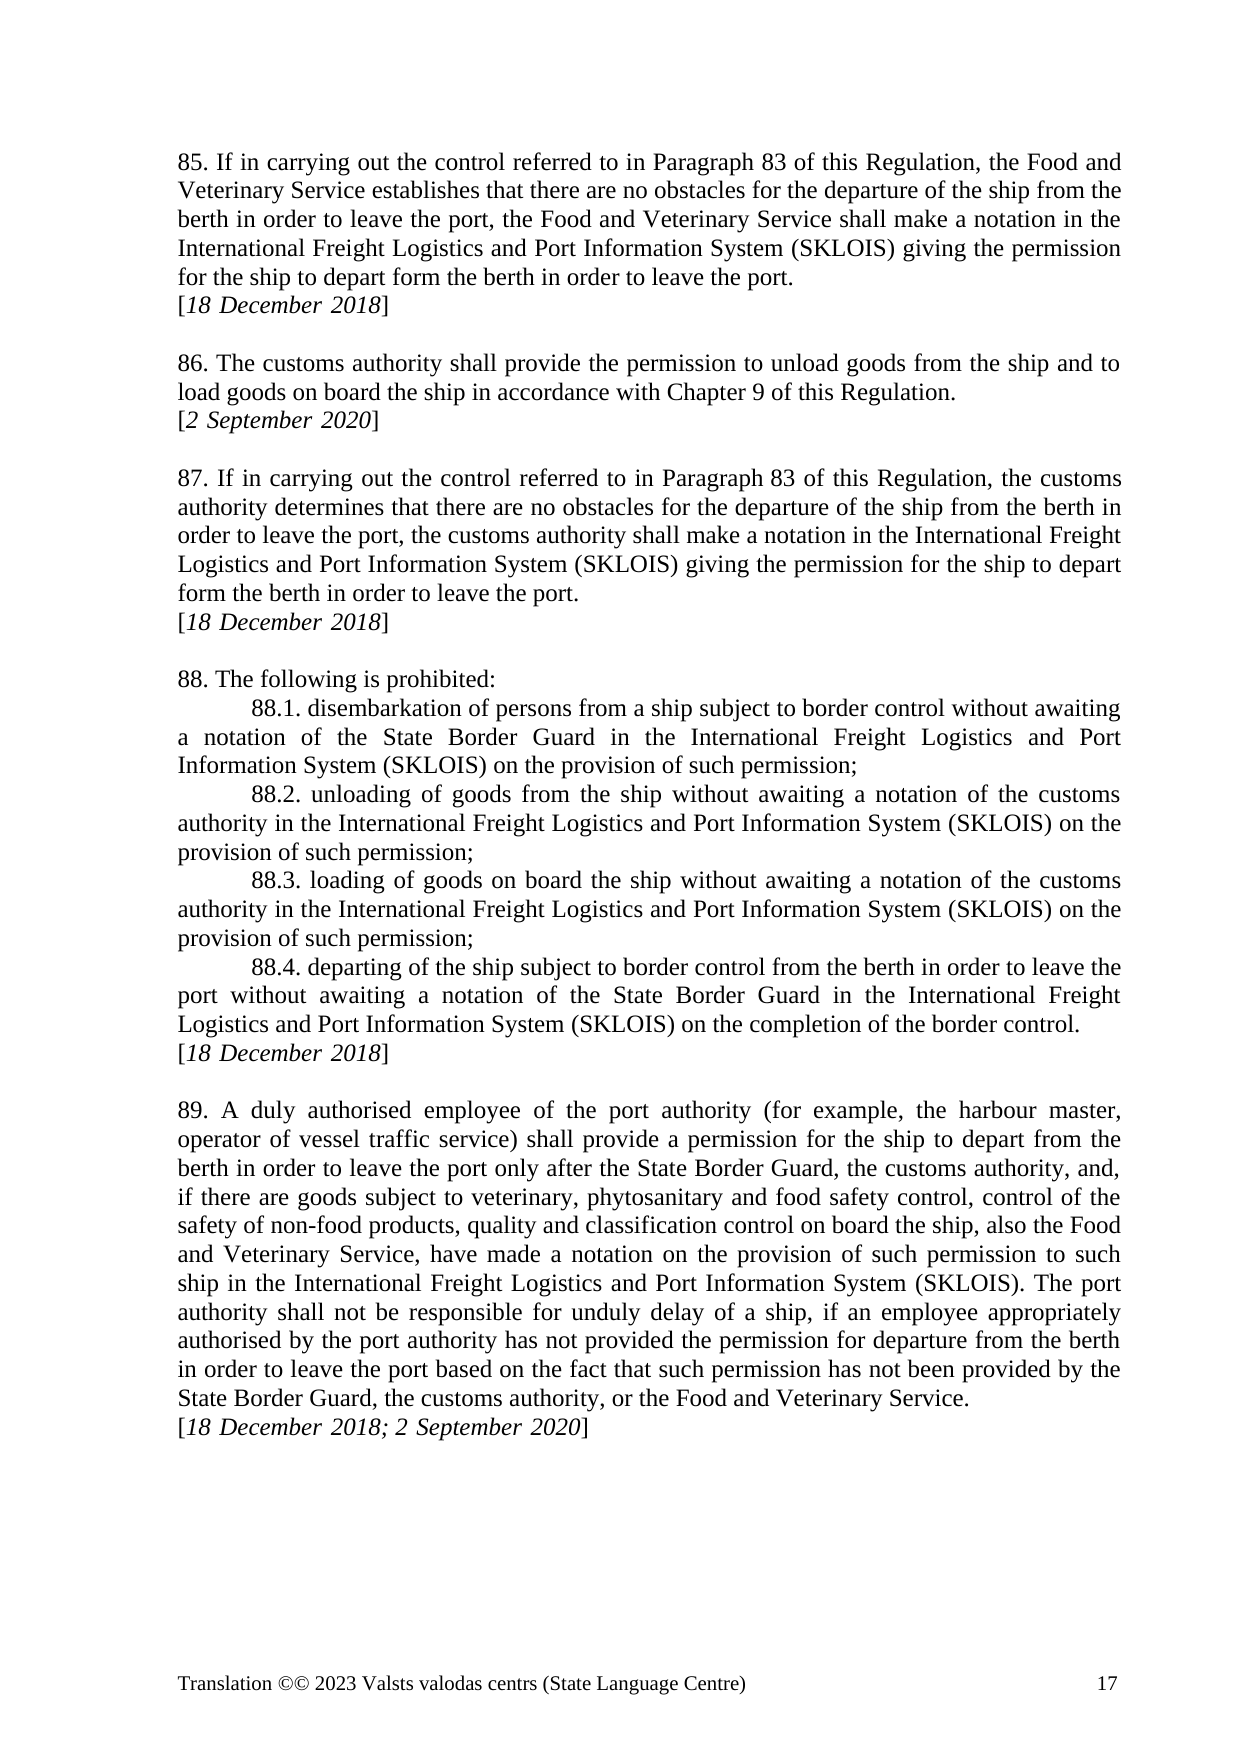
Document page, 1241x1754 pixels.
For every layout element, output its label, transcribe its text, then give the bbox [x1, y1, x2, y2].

text 85. If in carrying out the control referred to in Paragraph 83 of this Regulation, the Food and Veterinary Service establishes that there are no obstacles for the departure of the ship from the berth in order to leave the port, the Food and Veterinary Service shall make a notation in the International Freight Logistics and Port Information System (SKLOIS) giving the permission for the ship to depart form the berth in order to leave the port. [177, 147, 1122, 291]
text 88. The following is prohibited: [177, 664, 1122, 693]
text 88.4. departing of the ship subject to border control from the berth in order to leave the port without awaiting a notation of the State Border Guard in the International Freight Logistics and Port Information System (SKLOIS) on the completion of the border control. [177, 952, 1122, 1038]
text [18 December 2018; 2 September 2020] [177, 1412, 1122, 1441]
text [18 December 2018] [177, 291, 1122, 319]
text [2 September 2020] [177, 406, 1122, 434]
text 87. If in carrying out the control referred to in Paragraph 83 of this Regulation, the customs authority determines that there are no obstacles for the departure of the ship from the berth in order to leave the port, the customs authority shall make a notation in the International Freight Logistics and Port Information System (SKLOIS) giving the permission for the ship to depart form the berth in order to leave the port. [177, 463, 1122, 607]
text [18 December 2018] [177, 1038, 1122, 1067]
text [18 December 2018] [177, 607, 1122, 636]
text 88.1. disembarkation of persons from a ship subject to border control without awaiting a notation of the State Border Guard in the International Freight Logistics and Port Information System (SKLOIS) on the provision of such permission; [177, 693, 1122, 779]
text 88.3. loading of goods on board the ship without awaiting a notation of the customs authority in the International Freight Logistics and Port Information System (SKLOIS) on the provision of such permission; [177, 866, 1122, 952]
text 86. The customs authority shall provide the permission to unload goods from the ship and to load goods on board the ship in accordance with Chapter 9 of this Regulation. [177, 348, 1122, 406]
text 89. A duly authorised employee of the port authority (for example, the harbour master, operator of vessel traffic service) shall provide a permission for the ship to depart from the berth in order to leave the port only after the State Border Guard, the customs authority, and, if there are goods subject to veterinary, phytosanitary and food safety control, control of the safety of non-food products, quality and classification control on board the ship, also the Food and Veterinary Service, have made a notation on the provision of such permission to such ship in the International Freight Logistics and Port Information System (SKLOIS). The port authority shall not be responsible for unduly delay of a ship, if an employee appropriately authorised by the port authority has not provided the permission for departure from the berth in order to leave the port based on the fact that such permission has not been provided by the State Border Guard, the customs authority, or the Food and Veterinary Service. [177, 1096, 1122, 1412]
text 88.2. unloading of goods from the ship without awaiting a notation of the customs authority in the International Freight Logistics and Port Information System (SKLOIS) on the provision of such permission; [177, 779, 1122, 866]
